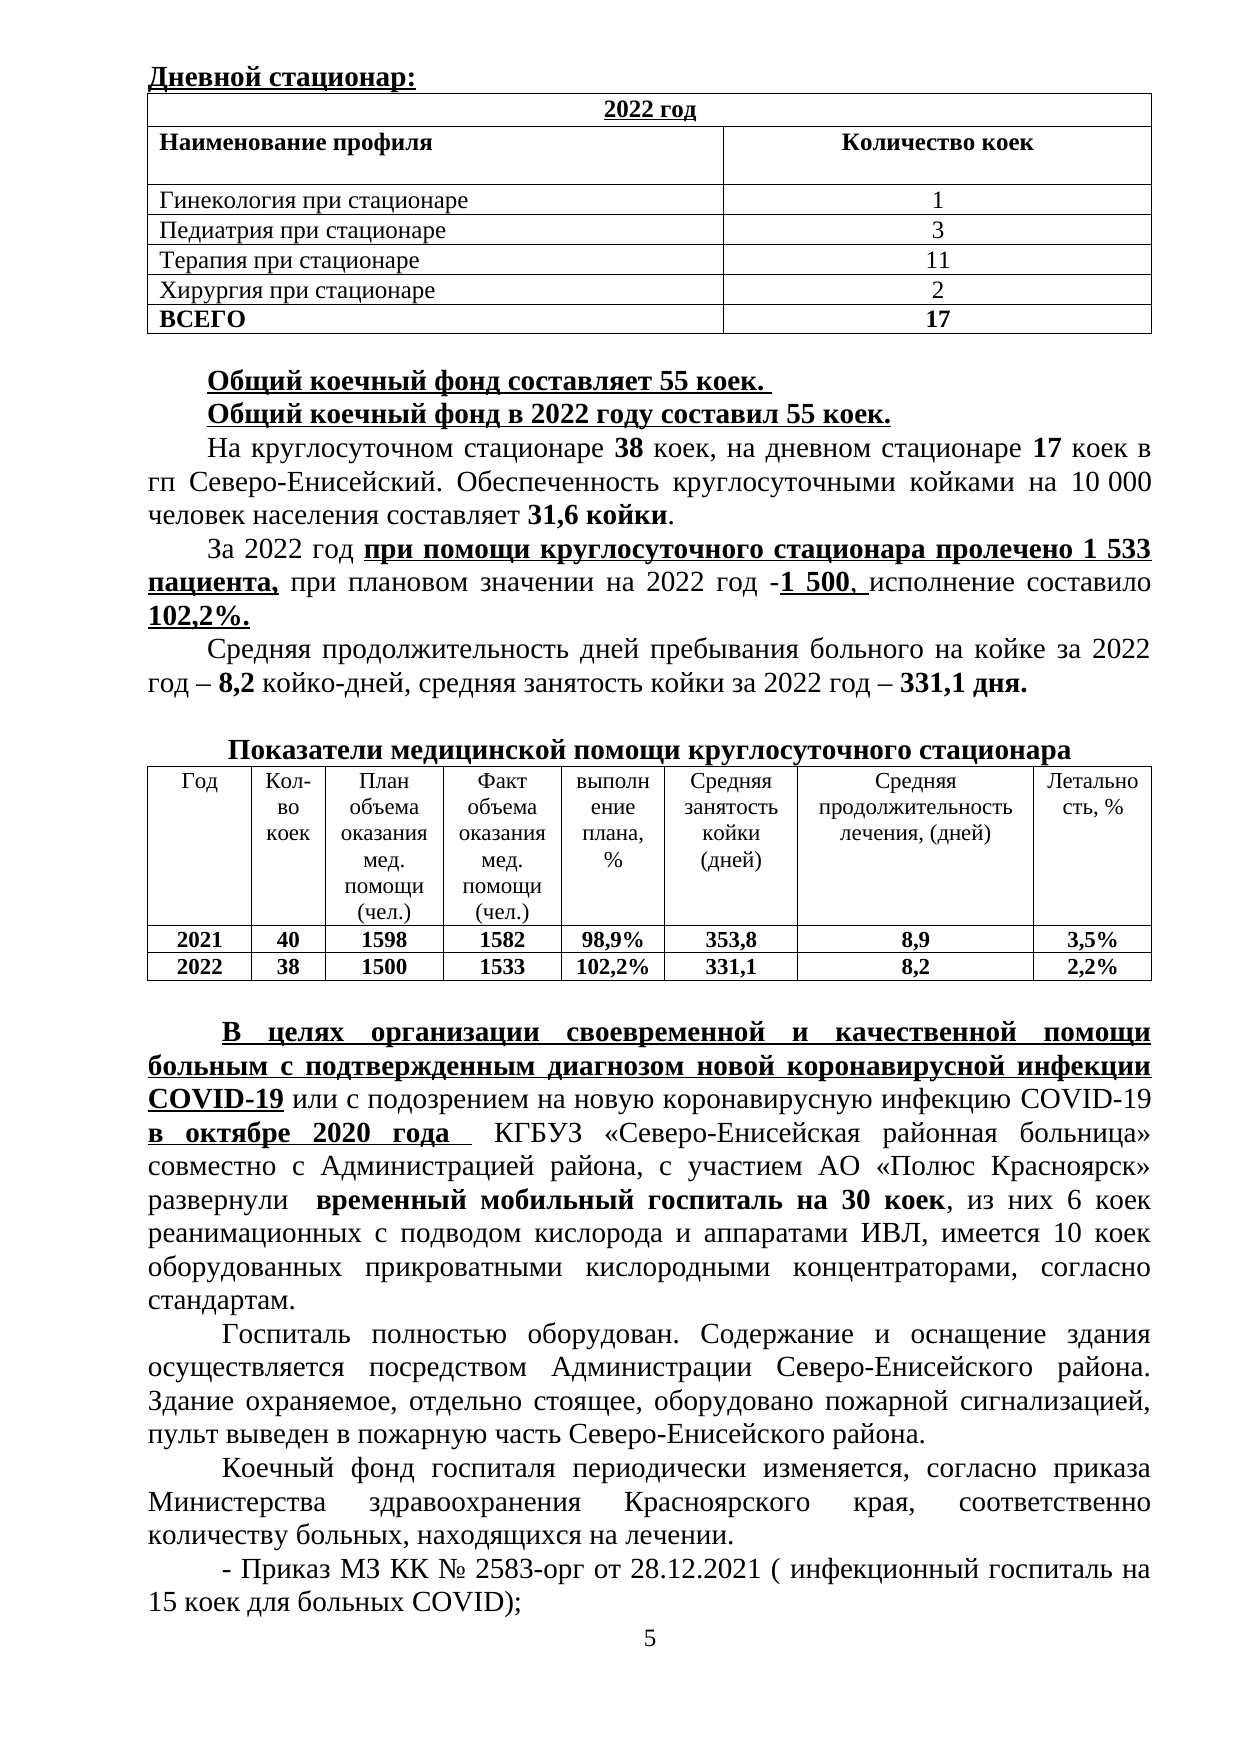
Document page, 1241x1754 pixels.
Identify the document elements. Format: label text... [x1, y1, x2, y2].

table_cell 38 [252, 953, 325, 979]
table_cell 1500 [326, 953, 443, 979]
text Средняя продолжительность дней пребывания больного на койке за 2022 год – 8,2 койко-дней, средняя занятость койки за 2022 год – 331,1 дня. [148, 631, 1152, 698]
table_header Факт объема оказания мед. помощи (чел.) [444, 767, 561, 925]
table_cell 3 [724, 215, 1151, 244]
text На круглосуточном стационаре 38 коек, на дневном стационаре 17 коек в гп Северо-Енисейский. Обеспеченность круглосуточными койками на 10 000 человек населения составляет 31,6 койки. [148, 430, 1152, 531]
table_cell Хирургия при стационаре [148, 275, 723, 303]
table_cell 40 [252, 926, 325, 952]
table_cell 2,2% [1034, 953, 1151, 979]
text В целях организации своевременной и качественной помощи больным с подтвержденным диагнозом новой коронавирусной инфекции COVID-19 или с подозрением на новую коронавирусную инфекцию COVID-19 в октябре 2020 года КГБУЗ «Северо-Енисейская районная больница» совместно с Администрацией района, с участием АО «Полюс Красноярск» развернули временный мобильный госпиталь на 30 коек, из них 6 коек реанимационных с подводом кислорода и аппаратами ИВЛ, имеется 10 коек оборудованных прикроватными кислородными концентраторами, согласно стандартам. [148, 1014, 1152, 1077]
text За 2022 год при помощи круглосуточного стационара пролечено 1 533 пациента, при плановом значении на 2022 год -1 500, исполнение составило 102,2%. [148, 531, 1152, 631]
text Общий коечный фонд составляет 55 коек. [148, 363, 1152, 397]
table_cell Педиатрия при стационаре [148, 215, 723, 244]
table_cell Наименование профиля [148, 127, 723, 184]
table_header Кол-во коек [252, 767, 325, 925]
table_cell 331,1 [665, 953, 797, 979]
text Показатели медицинской помощи круглосуточного стационара [148, 732, 1152, 766]
table_cell 8,9 [798, 926, 1033, 952]
table_cell Терапия при стационаре [148, 245, 723, 274]
table_header Средняя занятость койки (дней) [665, 767, 797, 925]
table_header выполнение плана, % [562, 767, 664, 925]
table_cell 1533 [444, 953, 561, 979]
text Госпиталь полностью оборудован. Содержание и оснащение здания осуществляется посредством Администрации Северо-Енисейского района. Здание охраняемое, отдельно стоящее, оборудовано пожарной сигнализацией, пульт выведен в пожарную часть Северо-Енисейского района. [148, 1316, 1152, 1450]
text Дневной стационар: [148, 59, 1152, 93]
table_header 2022 год [148, 94, 1151, 126]
table_header Летальность, % [1034, 767, 1151, 925]
table_header План объема оказания мед. помощи (чел.) [326, 767, 443, 925]
text Общий коечный фонд в 2022 году составил 55 коек. [148, 397, 1152, 430]
table_cell 1598 [326, 926, 443, 952]
table_cell 11 [724, 245, 1151, 274]
table_cell 102,2% [562, 953, 664, 979]
text Коечный фонд госпиталя периодически изменяется, согласно приказа Министерства здравоохранения Красноярского края, соответственно количеству больных, находящихся на лечении. [148, 1450, 1152, 1551]
table_cell 1582 [444, 926, 561, 952]
table_cell Гинекология при стационаре [148, 185, 723, 214]
table_cell Количество коек [724, 127, 1151, 184]
table_cell 2022 [148, 953, 251, 979]
table_cell 2021 [148, 926, 251, 952]
table_cell 8,2 [798, 953, 1033, 979]
table_cell 98,9% [562, 926, 664, 952]
table_cell 3,5% [1034, 926, 1151, 952]
table_cell 2 [724, 275, 1151, 303]
table_cell ВСЕГО [148, 305, 723, 333]
table_cell 353,8 [665, 926, 797, 952]
table_header Год [148, 767, 251, 925]
text - Приказ МЗ КК № 2583-орг от 28.12.2021 ( инфекционный госпиталь на 15 коек для больных COVID); [148, 1551, 1152, 1618]
table_header Средняя продолжительность лечения, (дней) [798, 767, 1033, 925]
table_cell 1 [724, 185, 1151, 214]
text В целях организации своевременной и качественной помощи больным с подтвержденным диагнозом новой коронавирусной инфекции COVID-19 или с подозрением на новую коронавирусную инфекцию COVID-19 в октябре 2020 года КГБУЗ «Северо-Енисейская районная больница» совместно с Администрацией района, с участием АО «Полюс Красноярск» развернули временный мобильный госпиталь на 30 коек, из них 6 коек реанимационных с подводом кислорода и аппаратами ИВЛ, имеется 10 коек оборудованных прикроватными кислородными концентраторами, согласно стандартам. [148, 1078, 1152, 1316]
table_cell 17 [724, 305, 1151, 333]
